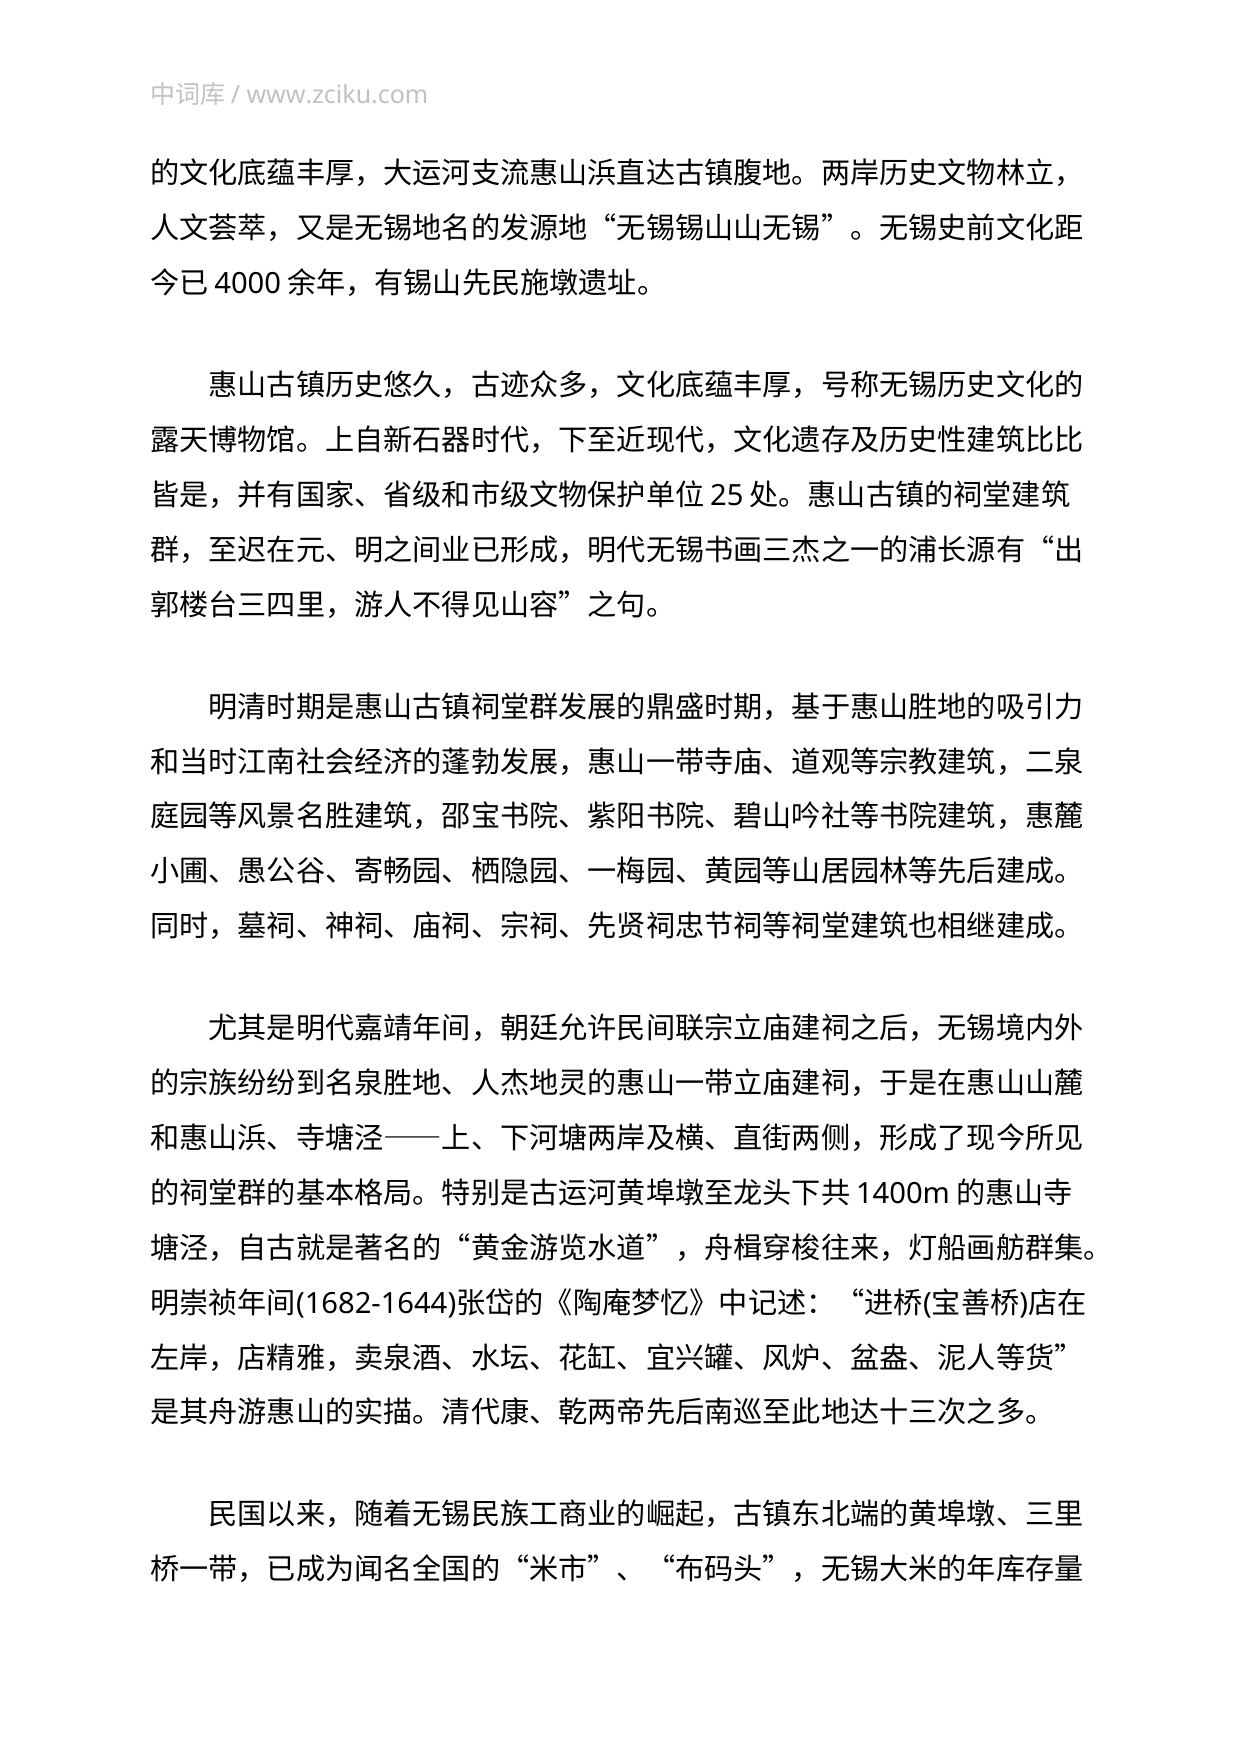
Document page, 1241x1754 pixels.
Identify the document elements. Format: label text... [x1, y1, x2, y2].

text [150, 1491, 1090, 1588]
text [150, 150, 1090, 302]
text 明清时期是惠山古镇祠堂群发展的鼎盛时期，基于惠山胜地的吸引力和当时江南社会经济的蓬勃发展，惠山一带寺庙、道观等宗教建筑，二泉庭园等风景名胜建筑，邵宝书院、紫阳书院、碧山吟社等书院建筑，惠麓小圃、愚公谷、寄畅园、栖隐园、一梅园、黄园等山居园林等先后建成。同时，墓祠、神祠、庙祠、宗祠、先贤祠忠节祠等祠堂建筑也相继建成。 [150, 683, 1090, 945]
text 尤其是明代嘉靖年间，朝廷允许民间联宗立庙建祠之后，无锡境内外的宗族纷纷到名泉胜地、人杰地灵的惠山一带立庙建祠，于是在惠山山麓和惠山浜、寺塘泾——上、下河塘两岸及横、直街两侧，形成了现今所见的祠堂群的基本格局。特别是古运河黄埠墩至龙头下共1400m的惠山寺塘泾，自古就是著名的“黄金游览水道”，舟楫穿梭往来，灯船画舫群集。明崇祯年间(1682-1644)张岱的《陶庵梦忆》中记述：“进桥(宝善桥)店在左岸，店精雅，卖泉酒、水坛、花缸、宜兴罐、风炉、盆盎、泥人等货”是其舟游惠山的实描。清代康、乾两帝先后南巡至此地达十三次之多。 [150, 1004, 1090, 1431]
text 惠山古镇历史悠久，古迹众多，文化底蕴丰厚，号称无锡历史文化的露天博物馆。上自新石器时代，下至近现代，文化遗存及历史性建筑比比皆是，并有国家、省级和市级文物保护单位25处。惠山古镇的祠堂建筑群，至迟在元、明之间业已形成，明代无锡书画三杰之一的浦长源有“出郭楼台三四里，游人不得见山容”之句。 [150, 362, 1090, 624]
